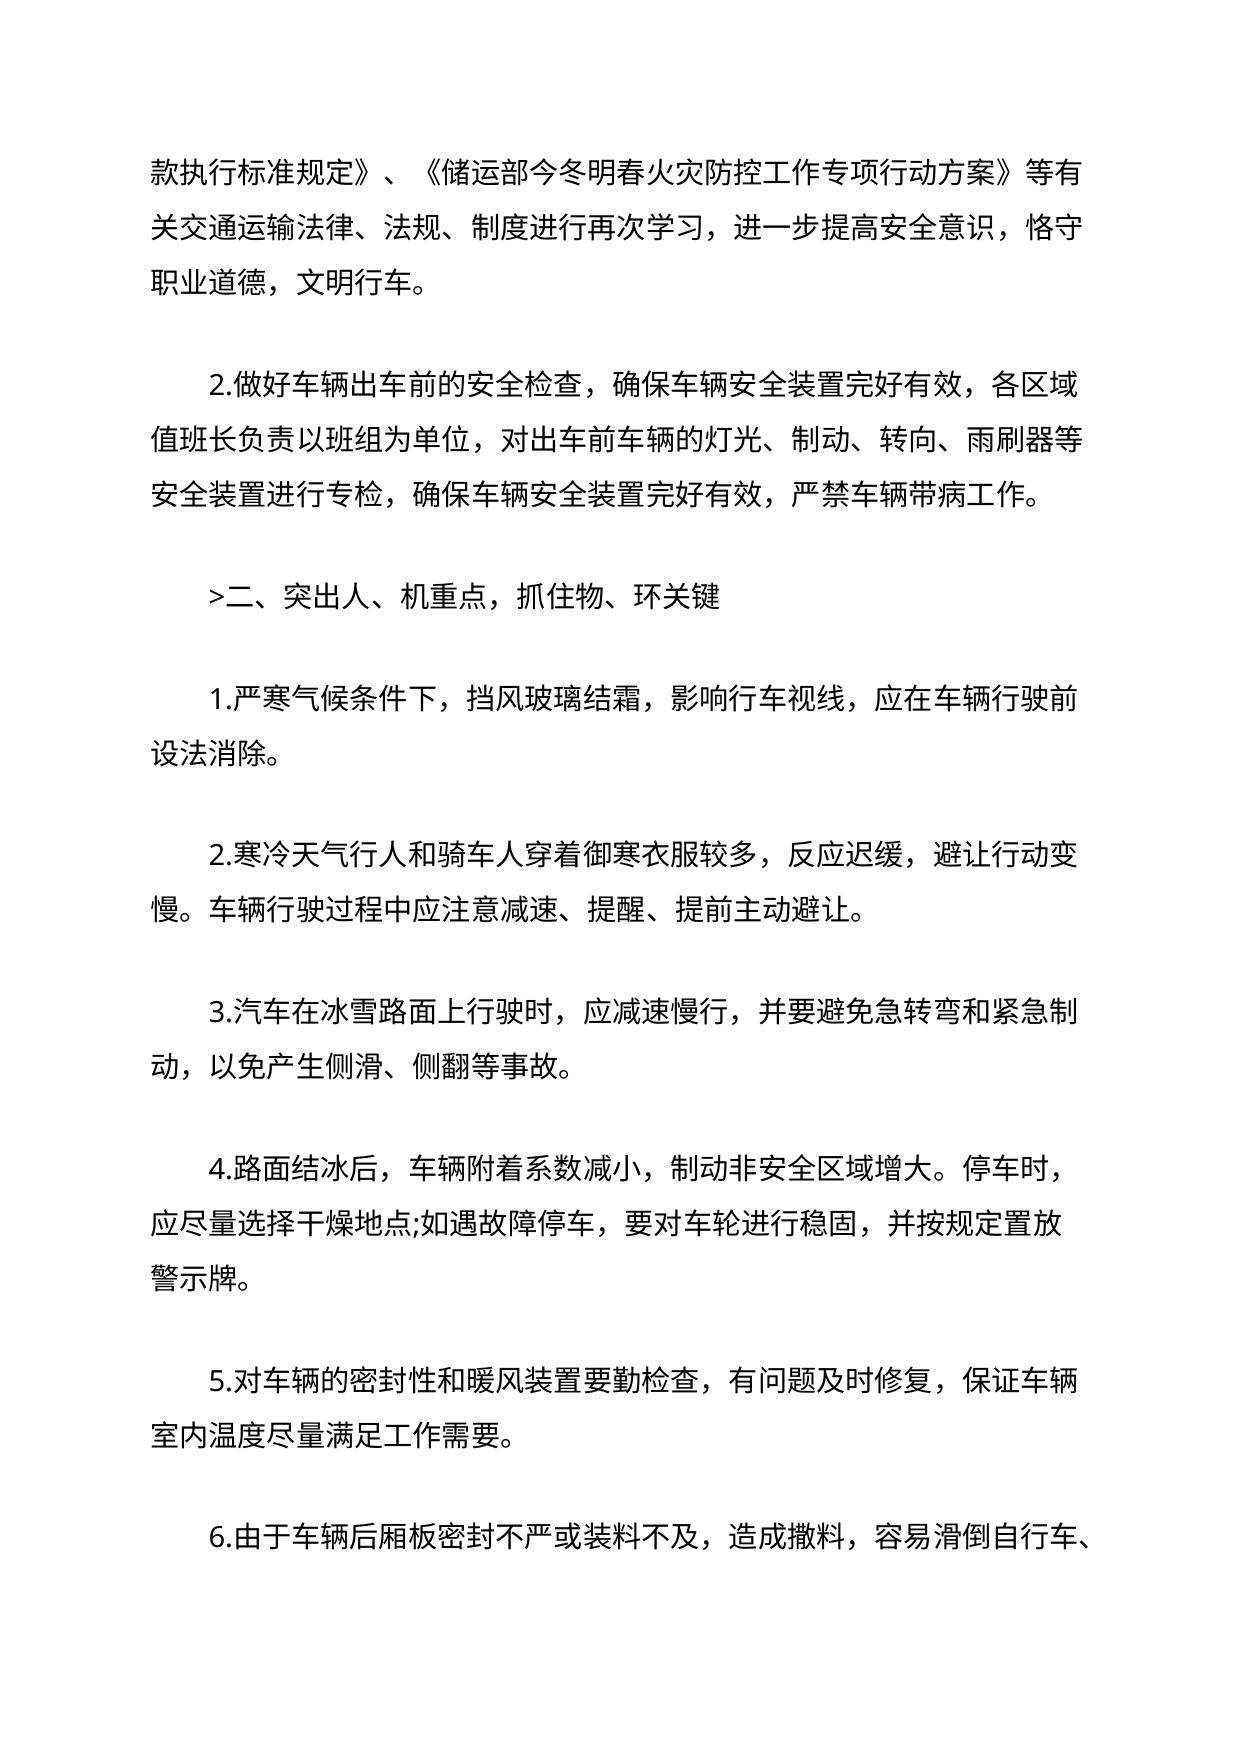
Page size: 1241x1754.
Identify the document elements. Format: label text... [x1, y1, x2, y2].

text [150, 1514, 1090, 1556]
text 3.汽车在冰雪路面上行驶时，应减速慢行，并要避免急转弯和紧急制动，以免产生侧滑、侧翻等事故。 [150, 989, 1090, 1086]
text 5.对车辆的密封性和暖风装置要勤检查，有问题及时修复，保证车辆室内温度尽量满足工作需要。 [150, 1357, 1090, 1454]
text 2.做好车辆出车前的安全检查，确保车辆安全装置完好有效，各区域值班长负责以班组为单位，对出车前车辆的灯光、制动、转向、雨刷器等安全装置进行专检，确保车辆安全装置完好有效，严禁车辆带病工作。 [150, 362, 1090, 514]
text 4.路面结冰后，车辆附着系数减小，制动非安全区域增大。停车时，应尽量选择干燥地点;如遇故障停车，要对车轮进行稳固，并按规定置放警示牌。 [150, 1146, 1090, 1298]
text >二、突出人、机重点，抓住物、环关键 [150, 573, 1090, 616]
text 1.严寒气候条件下，挡风玻璃结霜，影响行车视线，应在车辆行驶前设法消除。 [150, 675, 1090, 772]
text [150, 150, 1090, 302]
text 2.寒冷天气行人和骑车人穿着御寒衣服较多，反应迟缓，避让行动变慢。车辆行驶过程中应注意减速、提醒、提前主动避让。 [150, 832, 1090, 929]
